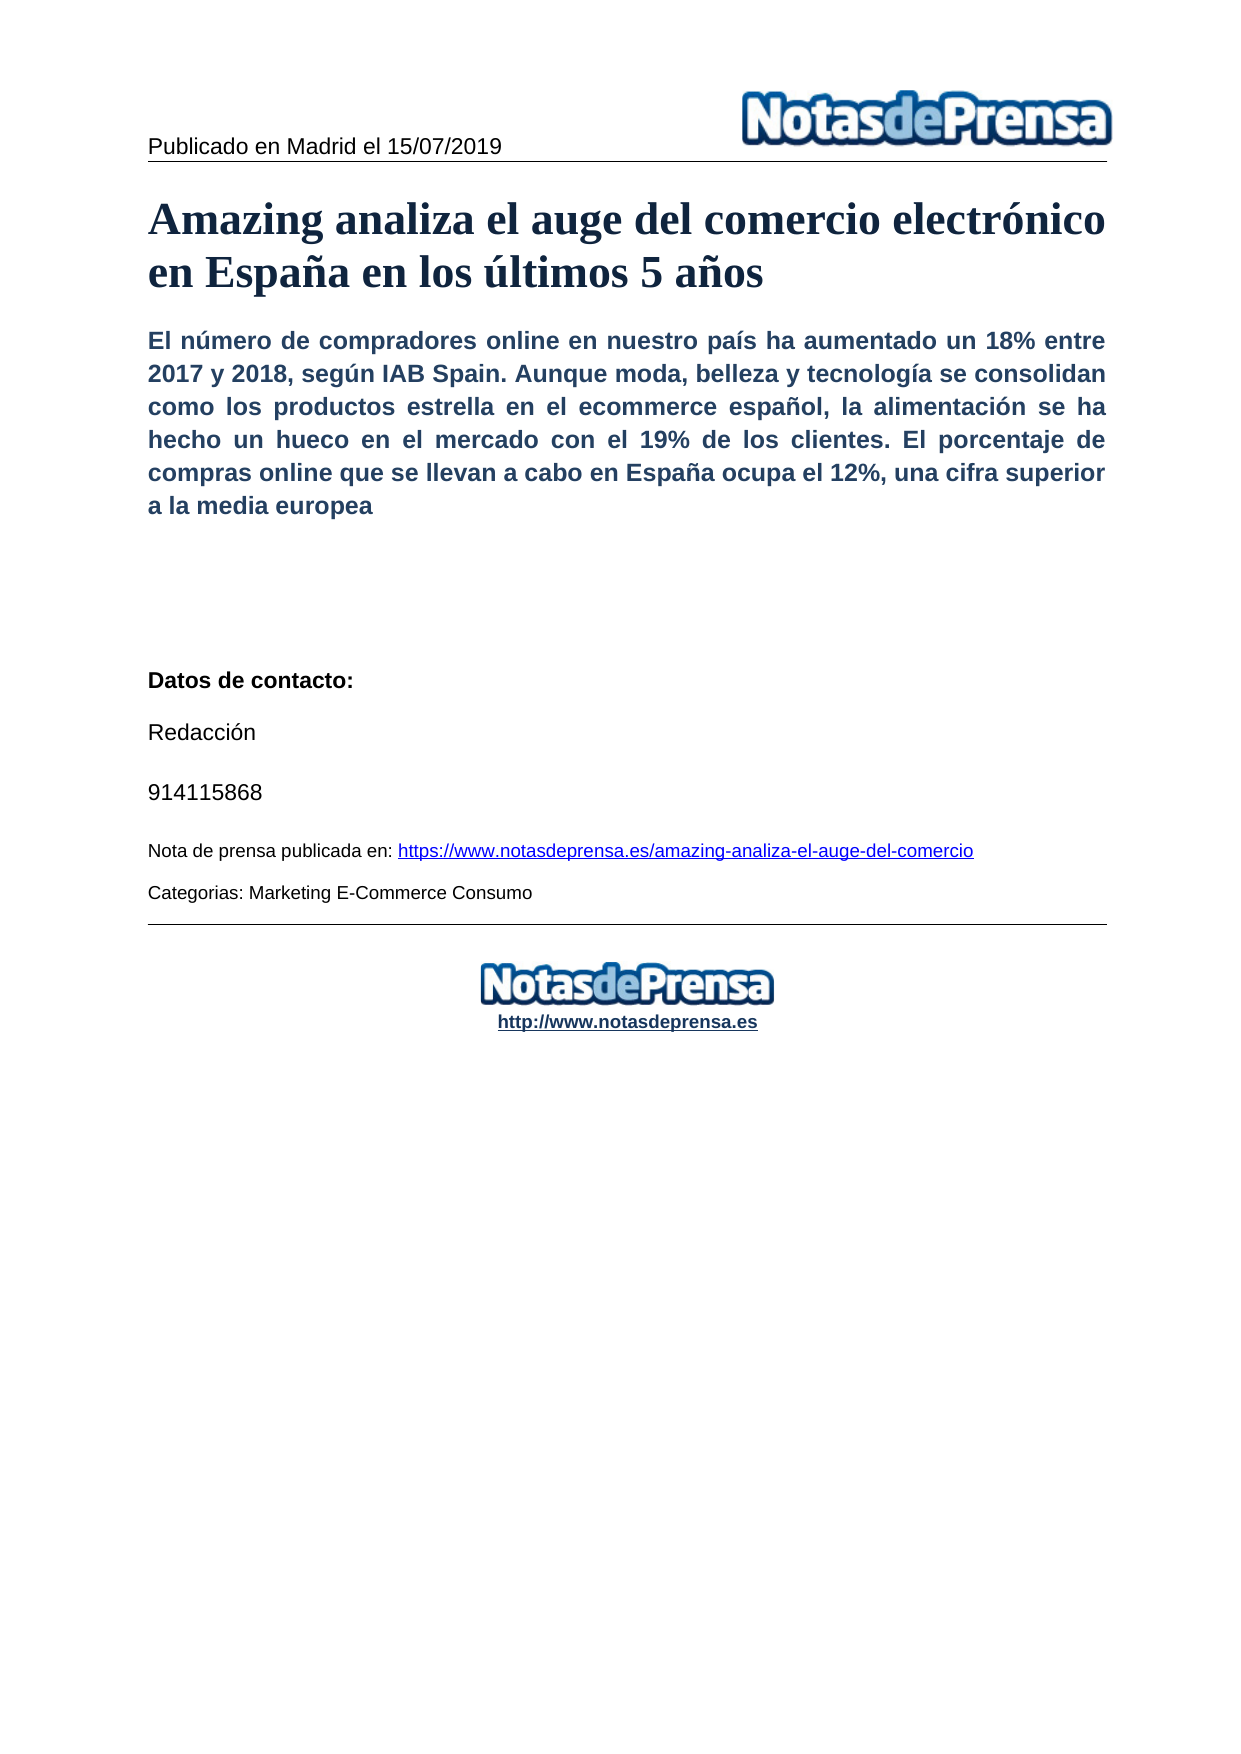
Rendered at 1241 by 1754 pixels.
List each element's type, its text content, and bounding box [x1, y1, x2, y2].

picture [742, 90, 1113, 148]
text Redacción [148, 718, 1063, 745]
text Nota de prensa publicada en: https://www.notasdeprensa.es/amazing-analiza-el-auge-del-comercio [148, 839, 1107, 861]
text Categorias: Marketing E-Commerce Consumo [148, 882, 1107, 903]
text Datos de contacto: [148, 667, 1107, 694]
subtitle El número de compradores online en nuestro país ha aumentado un 18% entre 2017 y 2018, según IAB Spain. Aunque moda, belleza y tecnología se consolidan como los productos estrella en el ecommerce español, la alimentación se ha hecho un hueco en el mercado con el 19% de los clientes. El porcentaje de compras online que se llevan a cabo en España ocupa el 12%, una cifra superior a la media europea [148, 326, 1107, 520]
text http://www.notasdeprensa.es [148, 1011, 1107, 1033]
picture [480, 961, 775, 1007]
text Publicado en Madrid el 15/07/2019 [148, 133, 1107, 161]
subtitle Amazing analiza el auge del comercio electrónico en España en los últimos 5 años [148, 192, 1107, 297]
text 914115868 [148, 779, 1063, 805]
